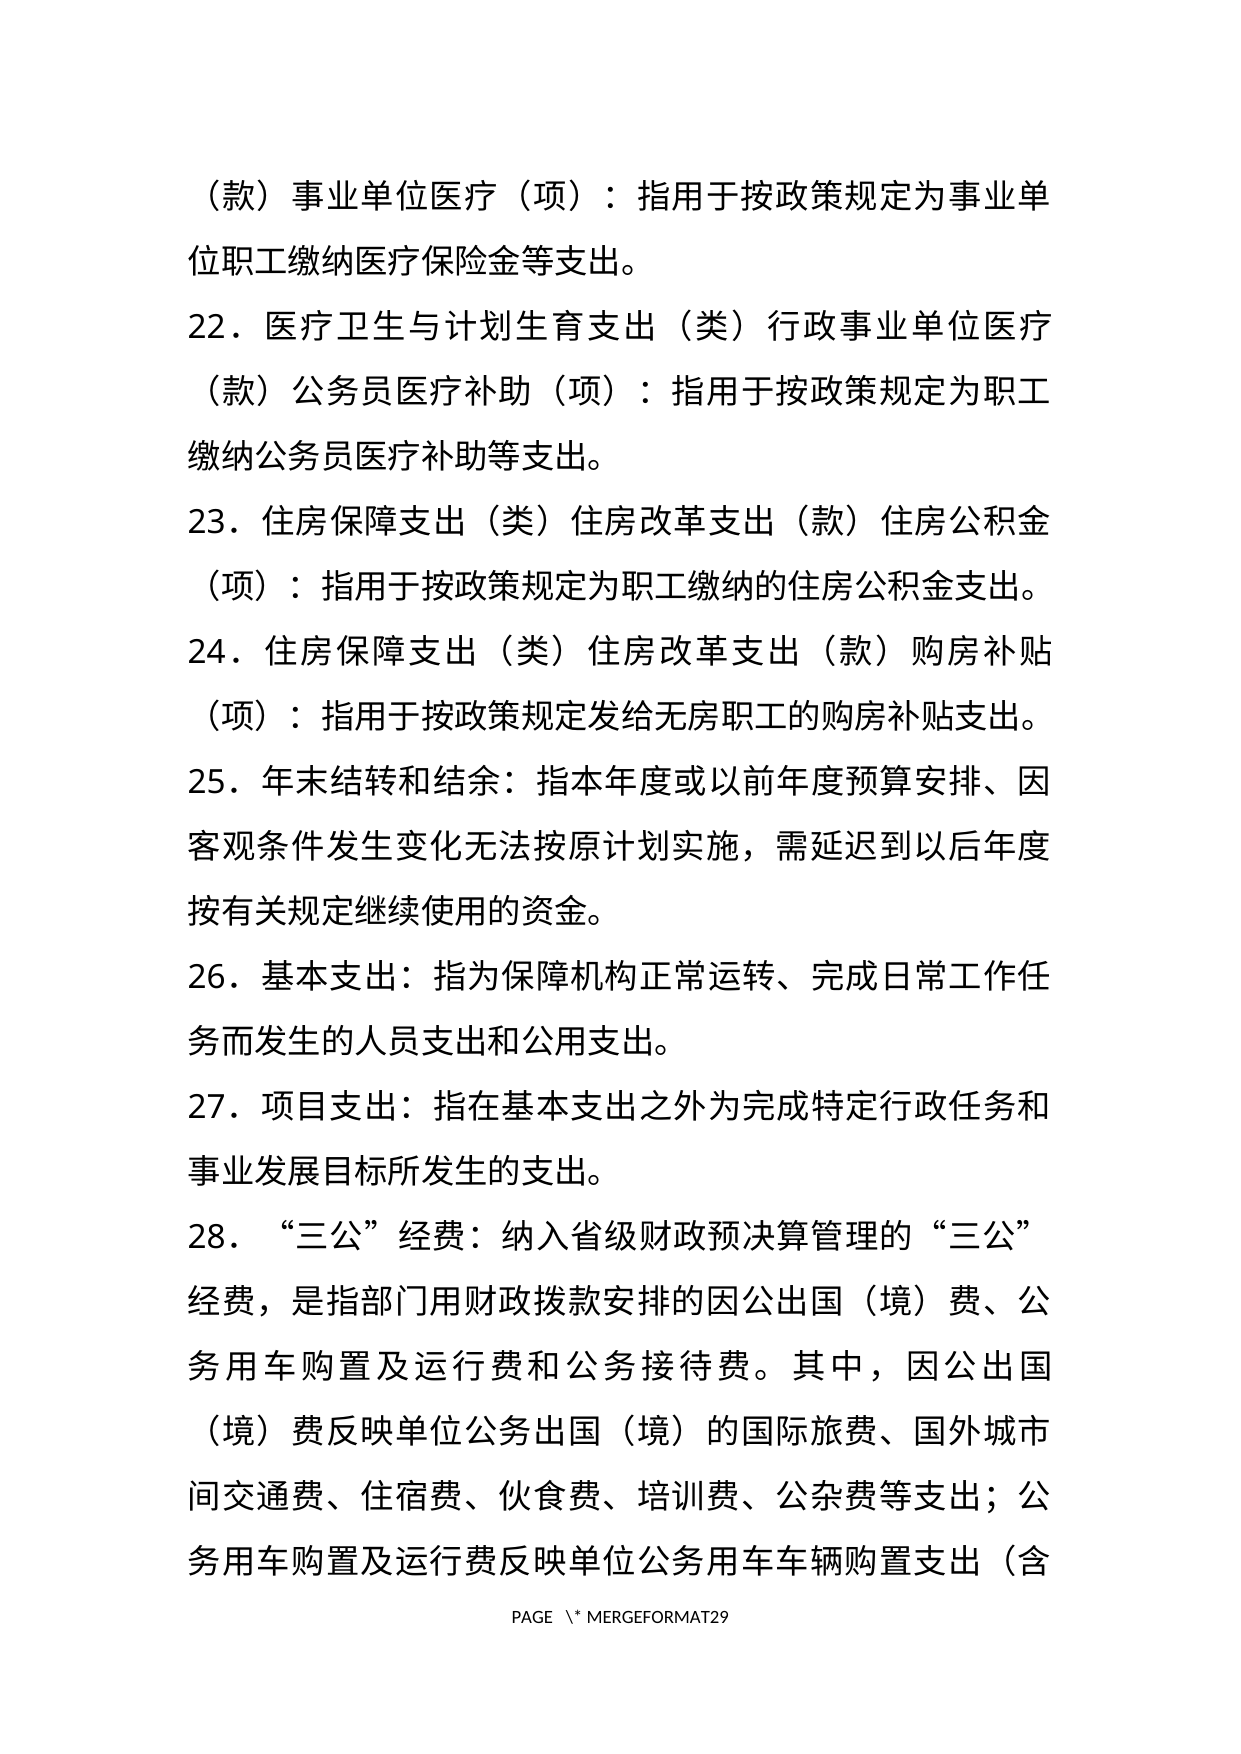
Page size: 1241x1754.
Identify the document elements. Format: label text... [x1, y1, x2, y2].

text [187, 1202, 1053, 1592]
text 25．年末结转和结余：指本年度或以前年度预算安排、因客观条件发生变化无法按原计划实施，需延迟到以后年度按有关规定继续使用的资金。 [187, 747, 1053, 942]
text 27．项目支出：指在基本支出之外为完成特定行政任务和事业发展目标所发生的支出。 [187, 1072, 1053, 1202]
text 26．基本支出：指为保障机构正常运转、完成日常工作任务而发生的人员支出和公用支出。 [187, 942, 1053, 1072]
text 22．医疗卫生与计划生育支出（类）行政事业单位医疗（款）公务员医疗补助（项）：指用于按政策规定为职工缴纳公务员医疗补助等支出。 [187, 292, 1053, 487]
text 24．住房保障支出（类）住房改革支出（款）购房补贴（项）：指用于按政策规定发给无房职工的购房补贴支出。 [187, 617, 1053, 747]
text 23．住房保障支出（类）住房改革支出（款）住房公积金（项）：指用于按政策规定为职工缴纳的住房公积金支出。 [187, 487, 1053, 617]
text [187, 162, 1053, 292]
